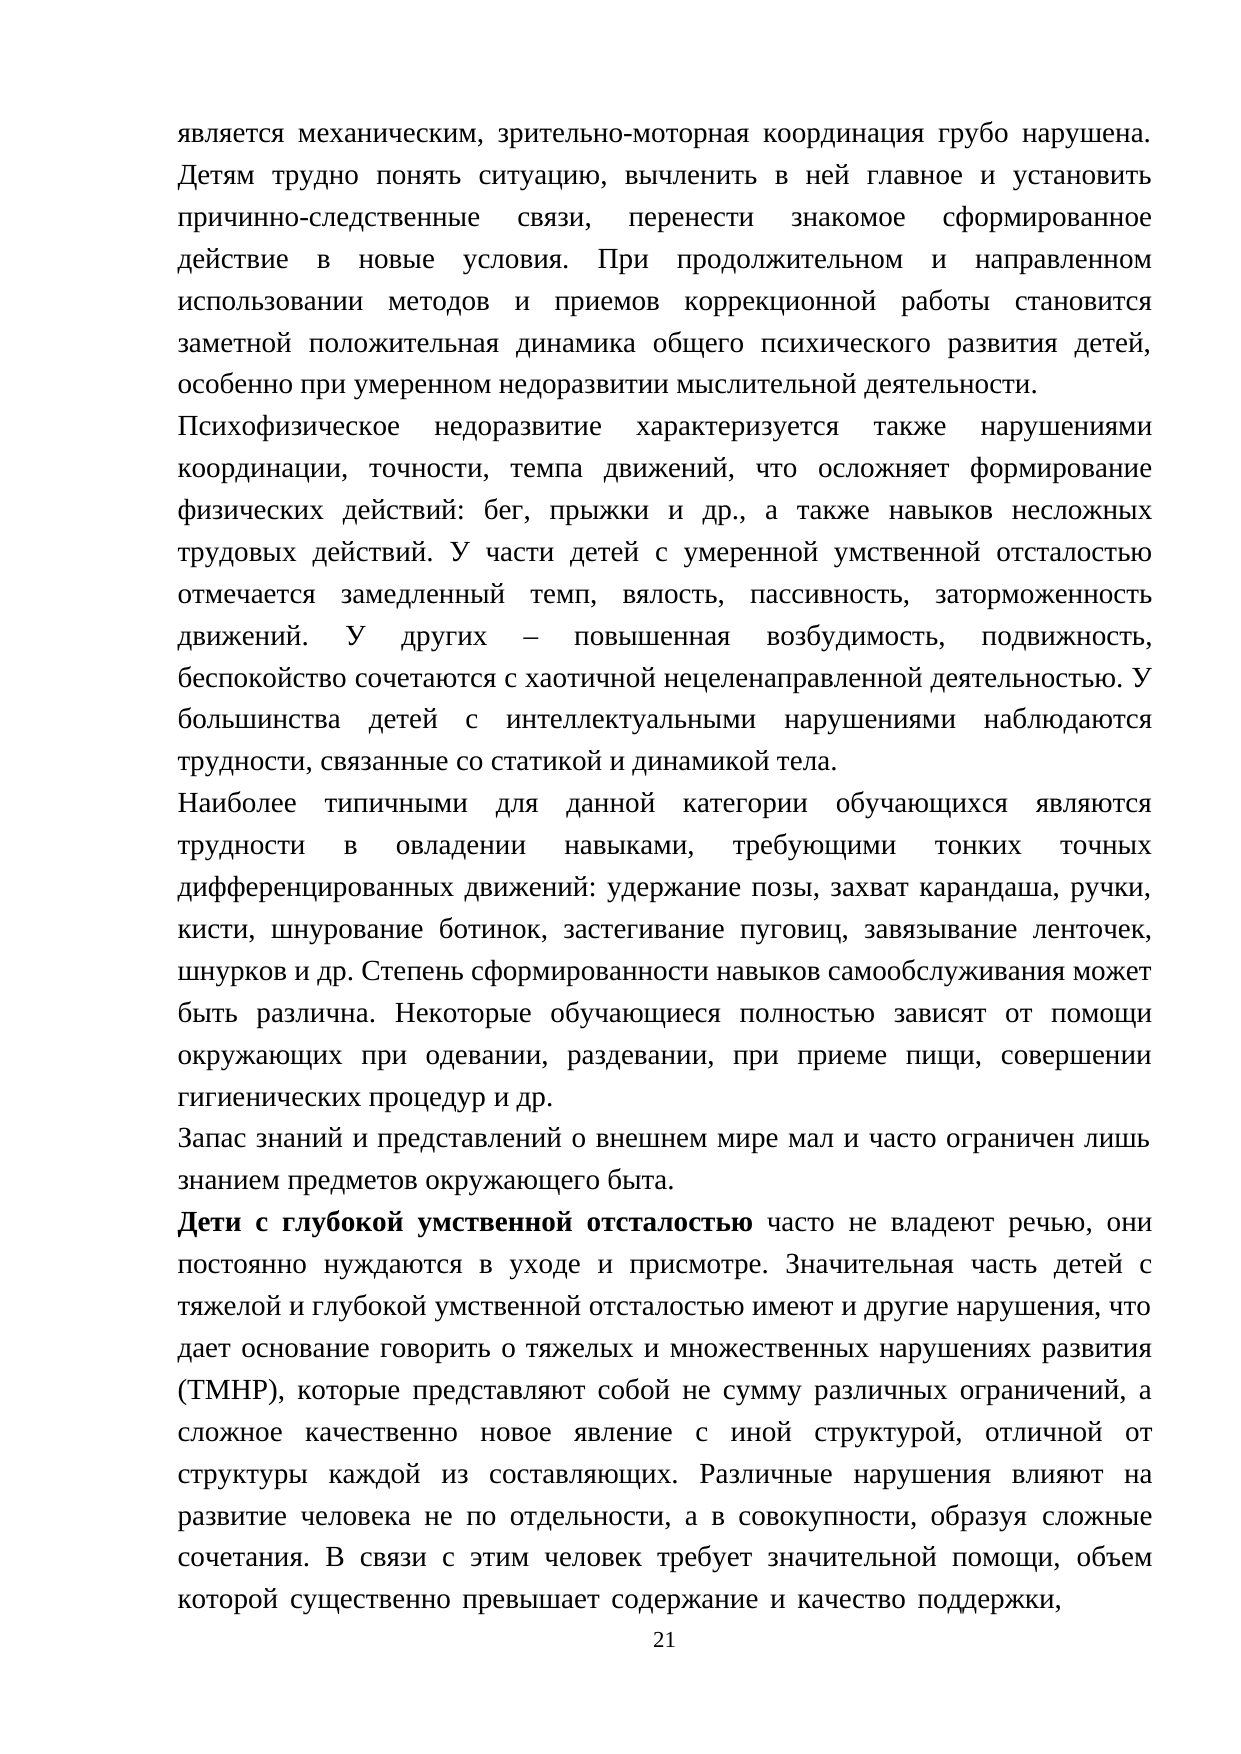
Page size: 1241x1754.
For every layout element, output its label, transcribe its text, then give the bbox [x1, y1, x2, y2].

text Психофизическое недоразвитие характеризуется также нарушениями координации, точности, темпа движений, что осложняет формирование физических действий: бег, прыжки и др., а также навыков несложных трудовых действий. У части детей с умеренной умственной отсталостью отмечается замедленный темп, вялость, пассивность, заторможенность движений. У других – повышенная возбудимость, подвижность, беспокойство сочетаются с хаотичной нецеленаправленной деятельностью. У большинства детей с интеллектуальными нарушениями наблюдаются трудности, связанные со статикой и динамикой тела. [177, 408, 1152, 777]
text является механическим, зрительно-моторная координация грубо нарушена. Детям трудно понять ситуацию, вычленить в ней главное и установить причинно-следственные связи, перенести знакомое сформированное действие в новые условия. При продолжительном и направленном использовании методов и приемов коррекционной работы становится заметной положительная динамика общего психического развития детей, особенно при умеренном недоразвитии мыслительной деятельности. [177, 115, 1152, 400]
text Запас знаний и представлений о внешнем мире мал и часто ограничен лишь знанием предметов окружающего быта. [177, 1121, 1152, 1196]
text Дети с глубокой умственной отсталостью часто не владеют речью, они постоянно нуждаются в уходе и присмотре. Значительная часть детей с тяжелой и глубокой умственной отсталостью имеют и другие нарушения, что дает основание говорить о тяжелых и множественных нарушениях развития (ТМНР), которые представляют собой не сумму различных ограничений, а сложное качественно новое явление с иной структурой, отличной от структуры каждой из составляющих. Различные нарушения влияют на развитие человека не по отдельности, а в совокупности, образуя сложные сочетания. В связи с этим человек требует значительной помощи, объем которой существенно превышает содержание и качество поддержки, [177, 1204, 1152, 1615]
text Наиболее типичными для данной категории обучающихся являются трудности в овладении навыками, требующими тонких точных дифференцированных движений: удержание позы, захват карандаша, ручки, кисти, шнурование ботинок, застегивание пуговиц, завязывание ленточек, шнурков и др. Степень сформированности навыков самообслуживания может быть различна. Некоторые обучающиеся полностью зависят от помощи окружающих при одевании, раздевании, при приеме пищи, совершении гигиенических процедур и др. [177, 786, 1152, 1112]
